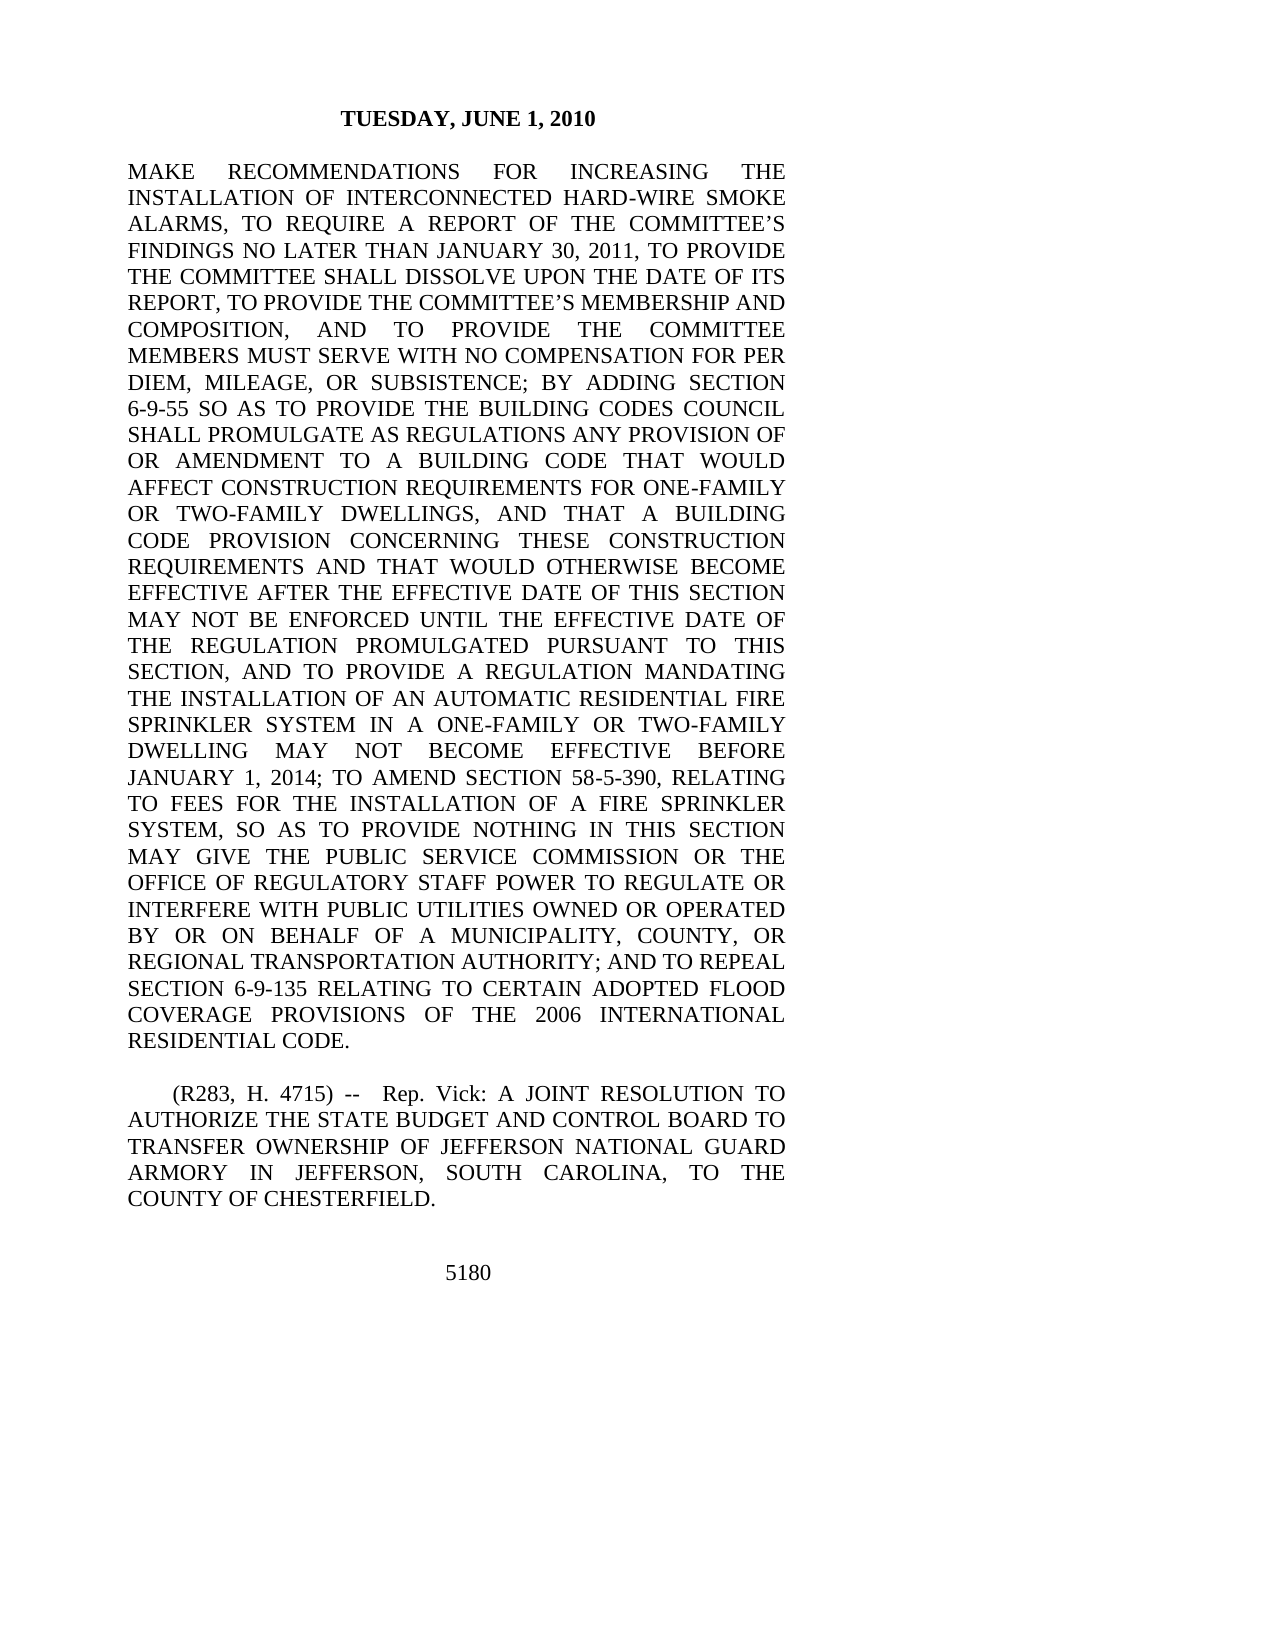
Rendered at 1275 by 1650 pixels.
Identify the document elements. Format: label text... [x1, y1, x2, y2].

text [127, 158, 786, 1054]
text (R283, H. 4715) -- Rep. Vick: A JOINT RESOLUTION TO AUTHORIZE THE STATE BUDGET AND CONTROL BOARD TO TRANSFER OWNERSHIP OF JEFFERSON NATIONAL GUARD ARMORY IN JEFFERSON, SOUTH CAROLINA, TO THE COUNTY OF CHESTERFIELD. [127, 1080, 786, 1212]
